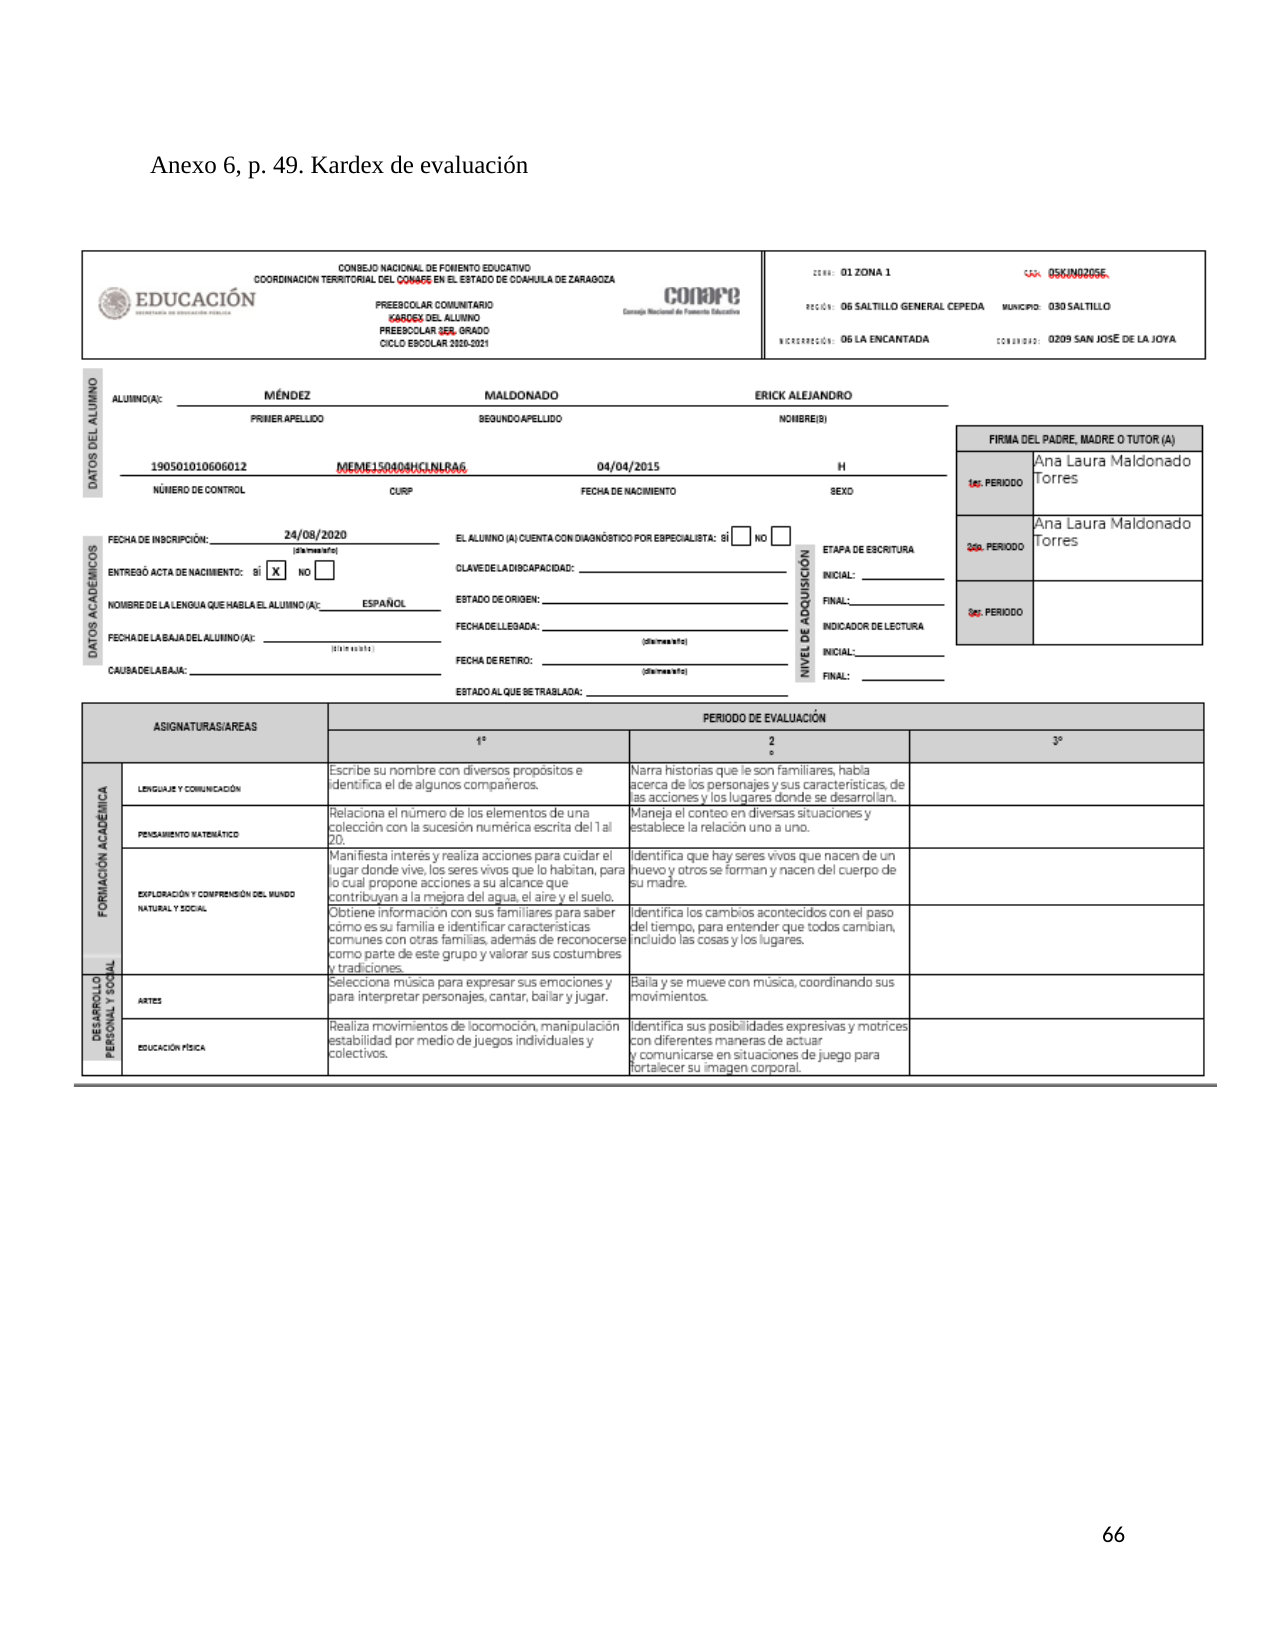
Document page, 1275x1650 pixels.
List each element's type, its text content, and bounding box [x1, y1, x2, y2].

picture [73, 231, 1217, 1087]
text Anexo 6, p. 49. Kardex de evaluación [150, 150, 1125, 179]
